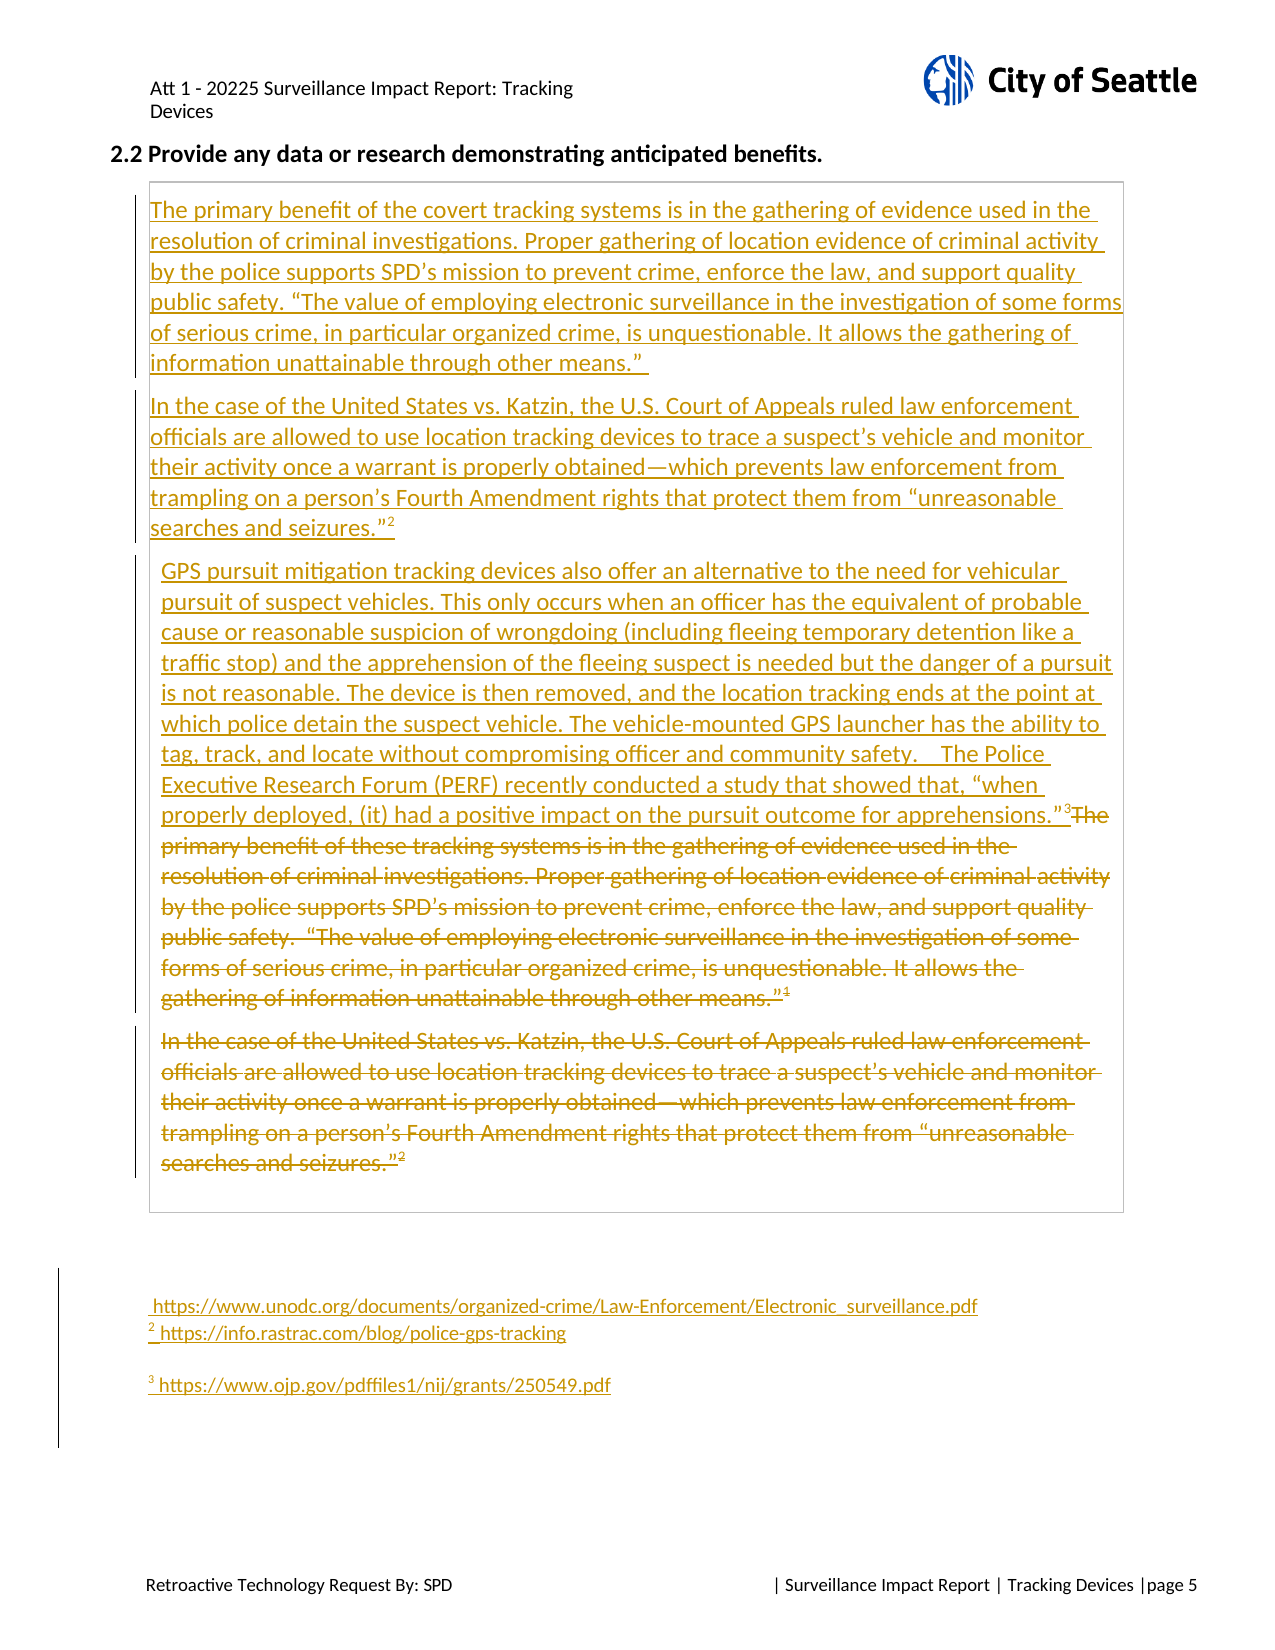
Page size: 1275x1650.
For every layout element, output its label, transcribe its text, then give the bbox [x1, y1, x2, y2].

list Provide any data or research demonstrating anticipated benefits. [110, 138, 1227, 168]
picture [923, 55, 1197, 106]
